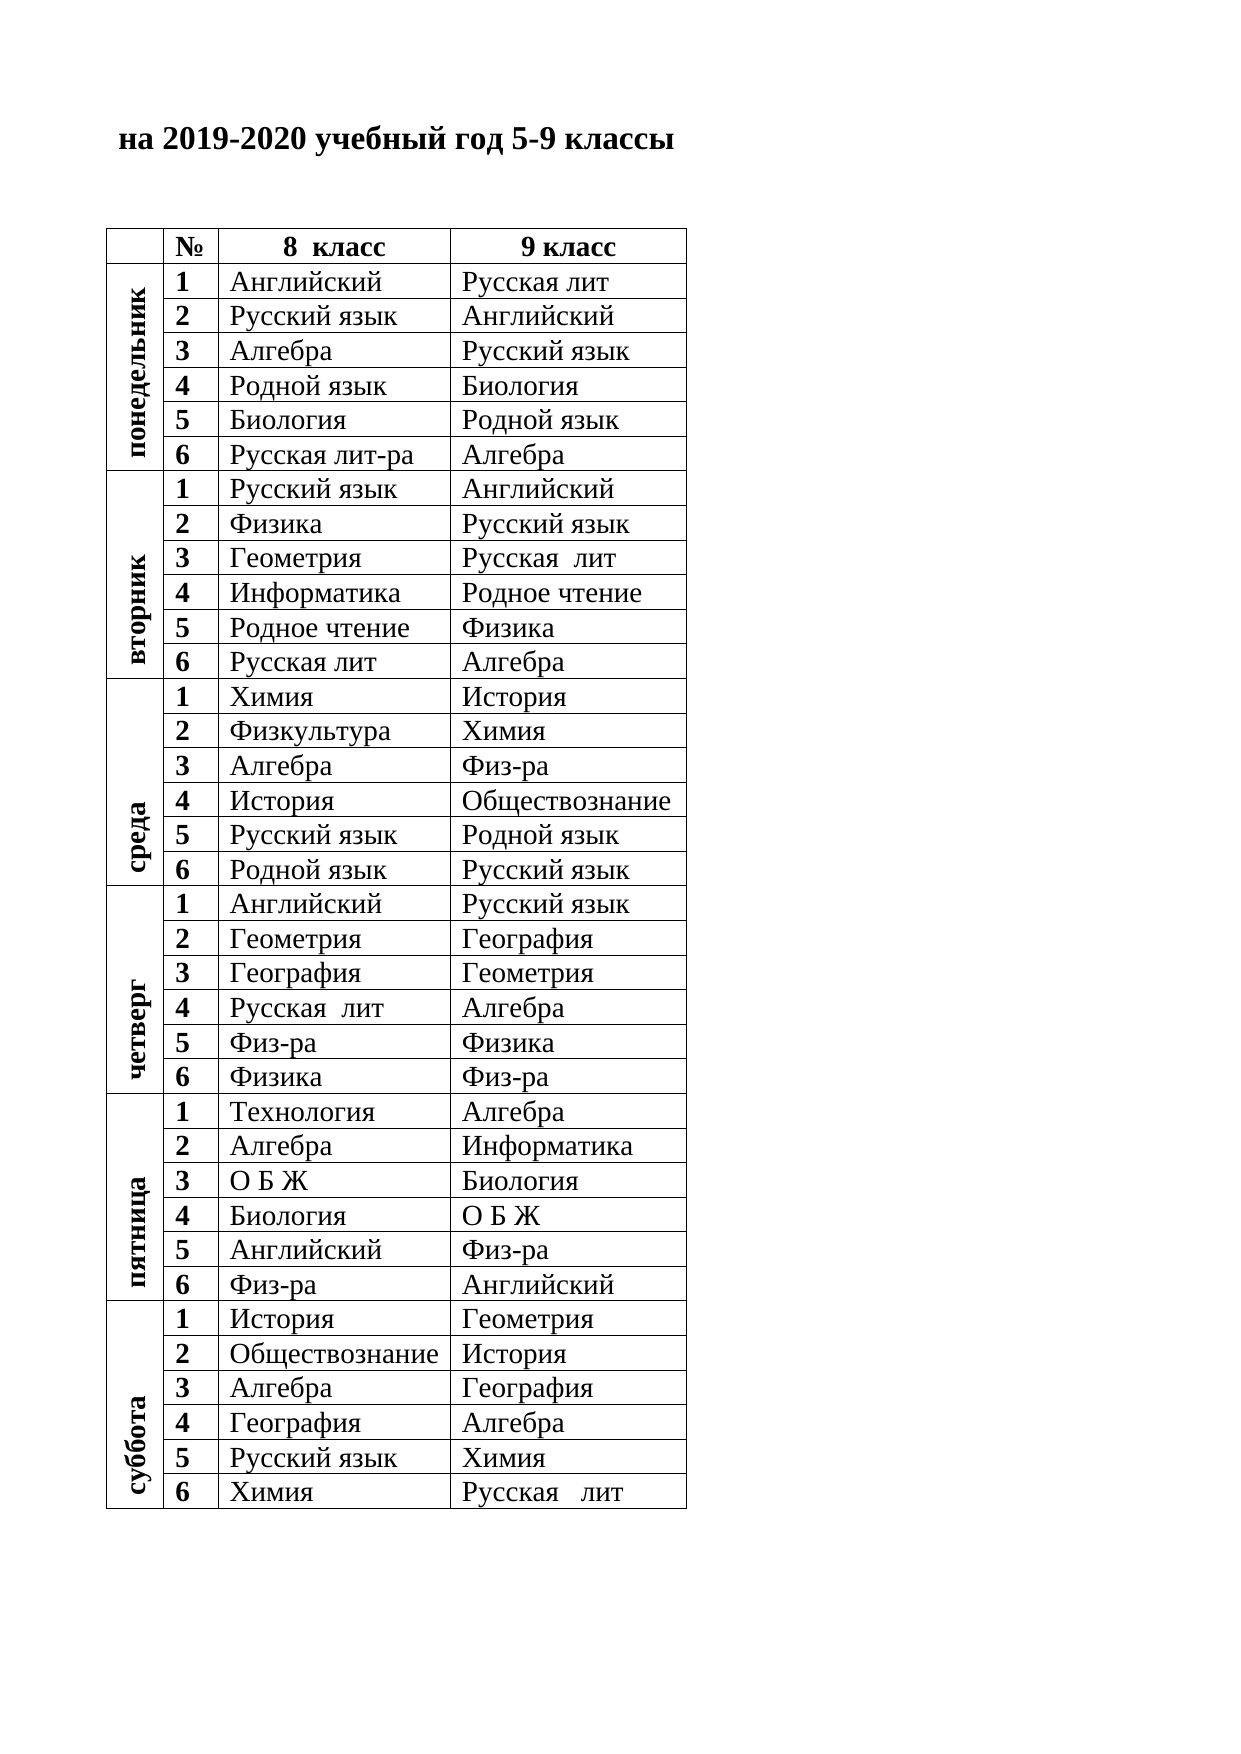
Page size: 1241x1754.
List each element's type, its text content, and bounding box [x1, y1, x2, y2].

table_cell Родное чтение [219, 610, 450, 643]
table_cell четверг [107, 886, 163, 1093]
table_cell Родной язык [219, 852, 450, 885]
table_cell 5 [164, 402, 218, 436]
table_header 9 класс [451, 229, 686, 263]
table_header № [164, 229, 218, 263]
table_cell Русский язык [219, 1440, 450, 1473]
table_cell История [219, 783, 450, 816]
table_cell 6 [164, 852, 218, 885]
table_cell Физ-ра [219, 1025, 450, 1058]
table_cell Русская лит [451, 1474, 686, 1508]
table_cell Физика [451, 610, 686, 643]
table_cell Алгебра [219, 333, 450, 367]
table_cell Биология [219, 1198, 450, 1231]
table_cell Английский [219, 886, 450, 920]
table_cell Геометрия [219, 921, 450, 954]
table_header [107, 229, 163, 263]
table_cell 2 [164, 299, 218, 332]
table_cell Биология [451, 368, 686, 401]
table_cell Физ-ра [451, 1059, 686, 1093]
table_cell 3 [164, 1371, 218, 1404]
table_cell Геометрия [219, 541, 450, 574]
table_cell Русский язык [451, 333, 686, 367]
table_cell пятница [107, 1094, 163, 1300]
table_cell Русский язык [451, 506, 686, 539]
table_cell 5 [164, 1232, 218, 1266]
table_cell 3 [164, 541, 218, 574]
table_cell 3 [164, 748, 218, 782]
table_cell 6 [164, 1474, 218, 1508]
table_cell 1 [164, 471, 218, 505]
table_cell 4 [164, 1405, 218, 1439]
table_cell Химия [451, 714, 686, 747]
table_cell Химия [219, 679, 450, 712]
table_cell Английский [451, 299, 686, 332]
table_cell Физика [219, 1059, 450, 1093]
table_cell 4 [164, 783, 218, 816]
table_cell 1 [164, 886, 218, 920]
table_cell Родной язык [451, 817, 686, 851]
table_cell Алгебра [451, 1094, 686, 1127]
table_cell Физ-ра [451, 748, 686, 782]
table_cell 5 [164, 610, 218, 643]
table_cell Русская лит [219, 644, 450, 678]
table_cell Русская лит [219, 990, 450, 1024]
table_cell 6 [164, 644, 218, 678]
table_cell Химия [219, 1474, 450, 1508]
table_cell Алгебра [451, 644, 686, 678]
table_cell Родное чтение [451, 575, 686, 609]
table_cell География [219, 956, 450, 989]
table_cell Информатика [451, 1129, 686, 1162]
table_cell Алгебра [451, 437, 686, 470]
table_cell Русская лит [451, 264, 686, 297]
table_cell География [451, 921, 686, 954]
table_cell Геометрия [451, 956, 686, 989]
table_cell 2 [164, 1336, 218, 1369]
table_cell Физкультура [219, 714, 450, 747]
table_cell История [219, 1301, 450, 1335]
table_cell Технология [219, 1094, 450, 1127]
table_cell Информатика [219, 575, 450, 609]
table_cell История [451, 679, 686, 712]
table_cell Обществознание [451, 783, 686, 816]
table_cell Русский язык [451, 852, 686, 885]
table_cell Биология [219, 402, 450, 436]
table_cell Русский язык [219, 299, 450, 332]
table_cell Алгебра [451, 1405, 686, 1439]
table_cell 3 [164, 956, 218, 989]
table_cell О Б Ж [451, 1198, 686, 1231]
table_cell понедельник [107, 264, 163, 470]
table_cell Английский [219, 264, 450, 297]
table_cell Русская лит-ра [219, 437, 450, 470]
table_cell 6 [164, 1059, 218, 1093]
table_cell Физика [451, 1025, 686, 1058]
table_cell Алгебра [451, 990, 686, 1024]
table_cell среда [107, 679, 163, 885]
table_cell суббота [107, 1301, 163, 1508]
table_cell Английский [219, 1232, 450, 1266]
table_cell Русский язык [219, 817, 450, 851]
table_cell Русский язык [451, 886, 686, 920]
table_cell 4 [164, 990, 218, 1024]
table_header 8 класс [219, 229, 450, 263]
table_cell Алгебра [219, 748, 450, 782]
table_cell Алгебра [219, 1129, 450, 1162]
table_cell История [451, 1336, 686, 1369]
table_cell 5 [164, 817, 218, 851]
table_cell Русский язык [219, 471, 450, 505]
table_cell 1 [164, 1094, 218, 1127]
table_cell 3 [164, 333, 218, 367]
table_cell 5 [164, 1440, 218, 1473]
table_cell 5 [164, 1025, 218, 1058]
table_cell 6 [164, 437, 218, 470]
table_cell Алгебра [219, 1371, 450, 1404]
table_cell Химия [451, 1440, 686, 1473]
text на 2019-2020 учебный год 5-9 классы [118, 118, 1122, 156]
table_cell География [451, 1371, 686, 1404]
table_cell 3 [164, 1163, 218, 1197]
table_cell 2 [164, 714, 218, 747]
table_cell 1 [164, 679, 218, 712]
table_cell 2 [164, 1129, 218, 1162]
table_cell 2 [164, 506, 218, 539]
table_cell 4 [164, 575, 218, 609]
table_cell О Б Ж [219, 1163, 450, 1197]
table_cell 4 [164, 1198, 218, 1231]
table_cell 4 [164, 368, 218, 401]
table_cell Биология [451, 1163, 686, 1197]
table_cell 1 [164, 1301, 218, 1335]
table_cell 6 [164, 1267, 218, 1300]
table_cell 1 [164, 264, 218, 297]
table_cell 2 [164, 921, 218, 954]
table_cell География [219, 1405, 450, 1439]
table_cell Физ-ра [219, 1267, 450, 1300]
table_cell Родной язык [451, 402, 686, 436]
table_cell Английский [451, 471, 686, 505]
table_cell Физ-ра [451, 1232, 686, 1266]
table_cell Обществознание [219, 1336, 450, 1369]
table_cell Русская лит [451, 541, 686, 574]
table_cell Английский [451, 1267, 686, 1300]
table_cell Геометрия [451, 1301, 686, 1335]
table_cell Физика [219, 506, 450, 539]
table_cell Родной язык [219, 368, 450, 401]
table_cell вторник [107, 471, 163, 678]
